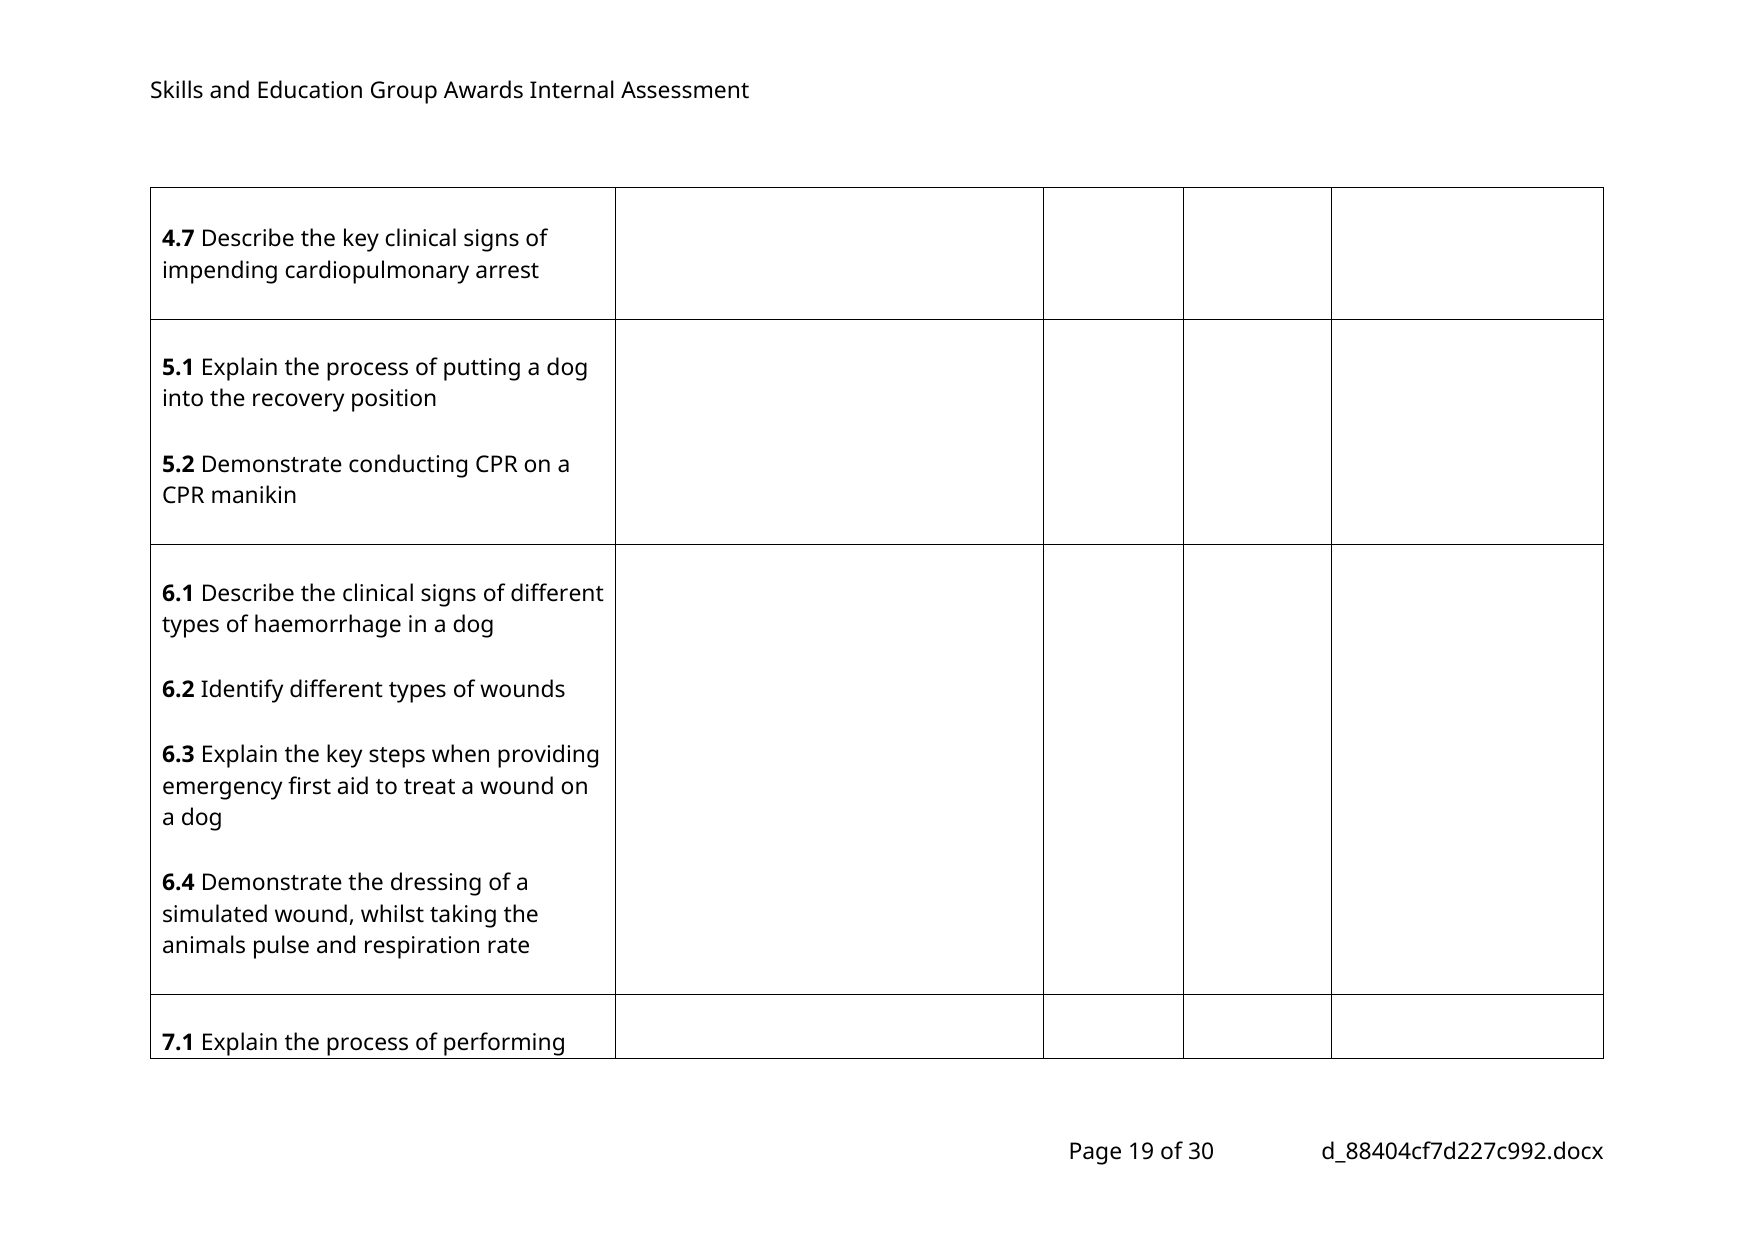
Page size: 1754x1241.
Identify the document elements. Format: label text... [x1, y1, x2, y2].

table_cell [616, 995, 1043, 1058]
table_cell [1184, 995, 1331, 1058]
table_cell 6.1 Describe the clinical signs of different types of haemorrhage in a dog 6.2 Identify different types of wounds 6.3 Explain the key steps when providing emergency first aid to treat a wound on a dog 6.4 Demonstrate the dressing of a simulated wound, whilst taking the animals pulse and respiration rate [151, 545, 615, 994]
table_cell [1044, 320, 1183, 544]
table_cell [1184, 320, 1331, 544]
table_cell [1044, 545, 1183, 994]
table_cell [1332, 995, 1603, 1058]
table_cell 5.1 Explain the process of putting a dog into the recovery position 5.2 Demonstrate conducting CPR on a CPR manikin [151, 320, 615, 544]
table_cell [1184, 188, 1331, 319]
table_cell [1332, 545, 1603, 994]
table_cell [1332, 188, 1603, 319]
table_cell [1184, 545, 1331, 994]
table_cell [616, 188, 1043, 319]
table_cell [1332, 320, 1603, 544]
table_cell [151, 188, 615, 319]
table_cell [1044, 995, 1183, 1058]
table_cell [616, 320, 1043, 544]
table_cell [151, 995, 615, 1058]
table_cell [1044, 188, 1183, 319]
table_cell [616, 545, 1043, 994]
